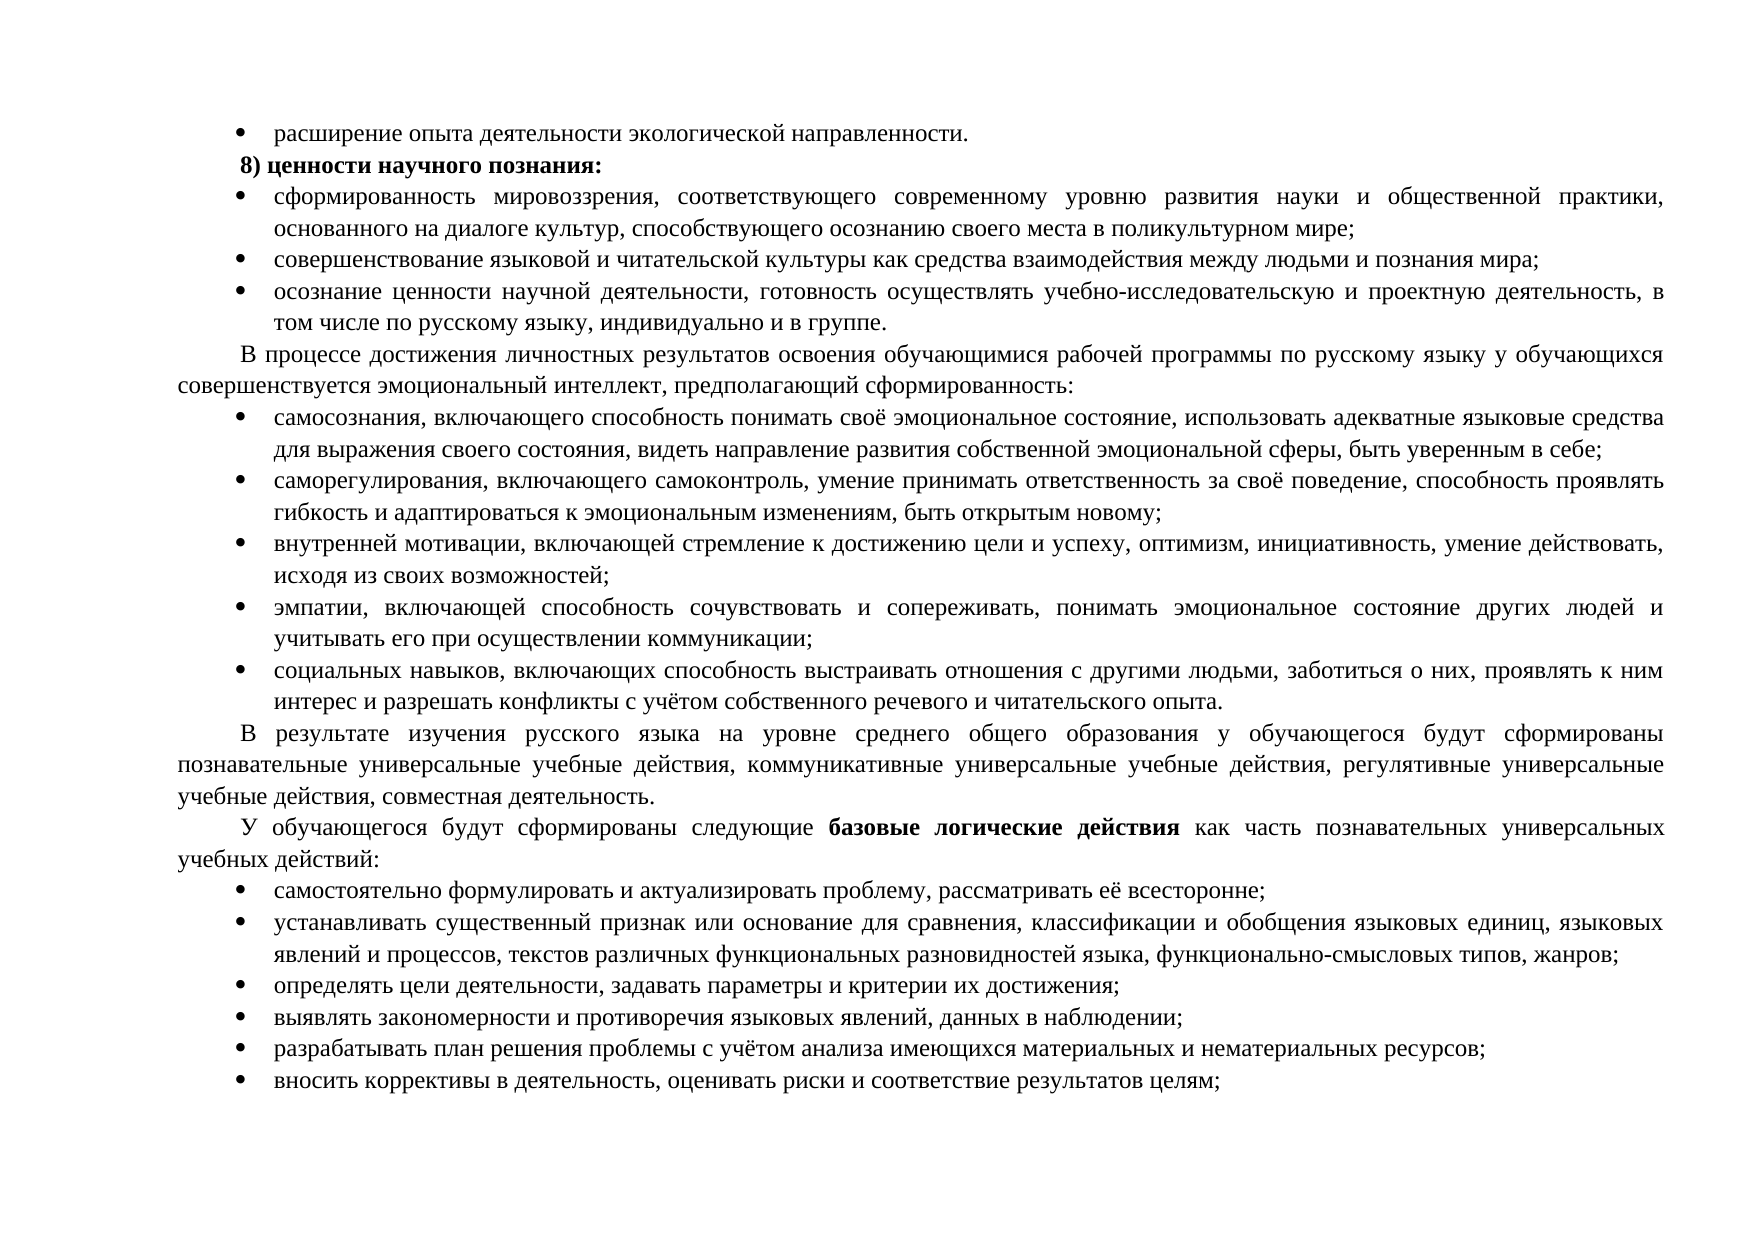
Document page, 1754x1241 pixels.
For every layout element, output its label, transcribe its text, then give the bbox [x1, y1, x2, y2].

list самостоятельно формулировать и актуализировать проблему, рассматривать её всесторонне; [236, 876, 1665, 904]
list эмпатии, включающей способность сочувствовать и сопереживать, понимать эмоциональное состояние других людей и учитывать его при осуществлении коммуникации; [236, 592, 1665, 652]
text В процессе достижения личностных результатов освоения обучающимися рабочей программы по русскому языку у обучающихся совершенствуется эмоциональный интеллект, предполагающий сформированность: [177, 339, 1665, 399]
text В результате изучения русского языка на уровне среднего общего образования у обучающегося будут сформированы познавательные универсальные учебные действия, коммуникативные универсальные учебные действия, регулятивные универсальные учебные действия, совместная деятельность. [177, 718, 1665, 810]
list расширение опыта деятельности экологической направленности. [236, 118, 1665, 147]
list выявлять закономерности и противоречия языковых явлений, данных в наблюдении; [236, 1002, 1665, 1031]
list саморегулирования, включающего самоконтроль, умение принимать ответственность за своё поведение, способность проявлять гибкость и адаптироваться к эмоциональным изменениям, быть открытым новому; [236, 465, 1665, 526]
list внутренней мотивации, включающей стремление к достижению цели и успеху, оптимизм, инициативность, умение действовать, исходя из своих возможностей; [236, 528, 1665, 589]
list сформированность мировоззрения, соответствующего современному уровню развития науки и общественной практики, основанного на диалоге культур, способствующего осознанию своего места в поликультурном мире; [236, 181, 1665, 242]
list социальных навыков, включающих способность выстраивать отношения с другими людьми, заботиться о них, проявлять к ним интерес и разрешать конфликты с учётом собственного речевого и читательского опыта. [236, 655, 1665, 715]
list самосознания, включающего способность понимать своё эмоциональное состояние, использовать адекватные языковые средства для выражения своего состояния, видеть направление развития собственной эмоциональной сферы, быть уверенным в себе; [236, 402, 1665, 462]
list устанавливать существенный признак или основание для сравнения, классификации и обобщения языковых единиц, языковых явлений и процессов, текстов различных функциональных разновидностей языка, функционально-смысловых типов, жанров; [236, 907, 1665, 967]
list совершенствование языковой и читательской культуры как средства взаимодействия между людьми и познания мира; [236, 244, 1665, 273]
list вносить коррективы в деятельность, оценивать риски и соответствие результатов целям; [236, 1065, 1665, 1094]
list осознание ценности научной деятельности, готовность осуществлять учебно-исследовательскую и проектную деятельность, в том числе по русскому языку, индивидуально и в группе. [236, 276, 1665, 336]
text 8) ценности научного познания: [177, 150, 1665, 178]
text У обучающегося будут сформированы следующие базовые логические действия как часть познавательных универсальных учебных действий: [177, 812, 1665, 873]
list определять цели деятельности, задавать параметры и критерии их достижения; [236, 970, 1665, 999]
list разрабатывать план решения проблемы с учётом анализа имеющихся материальных и нематериальных ресурсов; [236, 1033, 1665, 1062]
